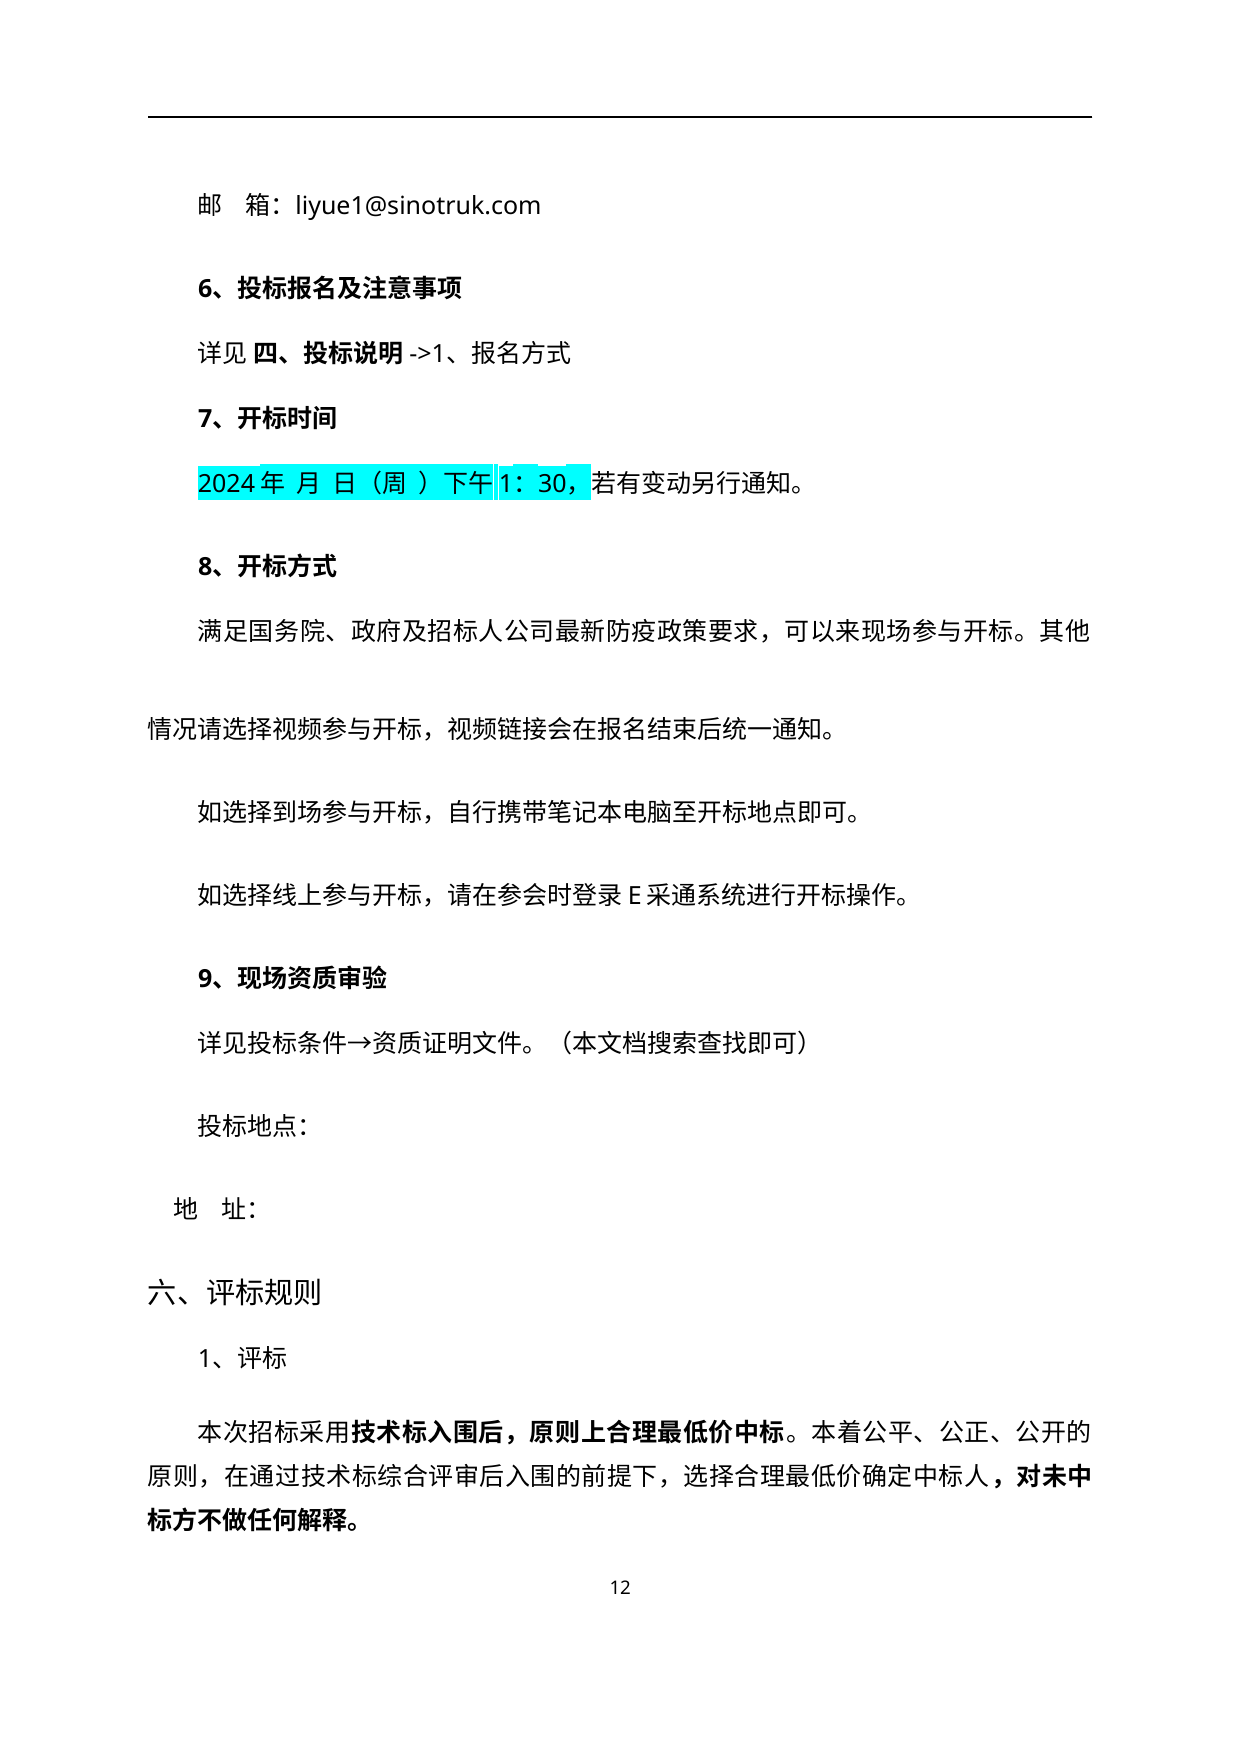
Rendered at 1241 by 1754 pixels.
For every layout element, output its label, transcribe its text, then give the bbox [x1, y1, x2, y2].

text 6、投标报名及注意事项 [148, 254, 1092, 319]
text 如选择到场参与开标，自行携带笔记本电脑至开标地点即可。 [148, 778, 1092, 843]
text 投标地点： [148, 1092, 1092, 1157]
text 详见投标条件→资质证明文件。（本文档搜索查找即可） [148, 1009, 1092, 1074]
text 9、现场资质审验 [148, 944, 1092, 1009]
text 1、评标 [148, 1324, 1092, 1389]
text 2024年 月 日（周 ）下午1：30，若有变动另行通知。 [148, 449, 1092, 514]
text 六、评标规则 [148, 1259, 1092, 1324]
text 7、开标时间 [148, 384, 1092, 449]
text 本次招标采用技术标入围后，原则上合理最低价中标。本着公平、公正、公开的原则，在通过技术标综合评审后入围的前提下，选择合理最低价确定中标人，对未中标方不做任何解释。 [148, 1407, 1092, 1538]
text 详见 四、投标说明 ->1、报名方式 [148, 319, 1092, 384]
text 邮 箱：liyue1@sinotruk.com [148, 171, 1092, 236]
text 8、开标方式 [148, 532, 1092, 597]
text 满足国务院、政府及招标人公司最新防疫政策要求，可以来现场参与开标。其他情况请选择视频参与开标，视频链接会在报名结束后统一通知。 [148, 597, 1092, 760]
text 如选择线上参与开标，请在参会时登录E采通系统进行开标操作。 [148, 861, 1092, 926]
text 地 址： [148, 1176, 1092, 1241]
